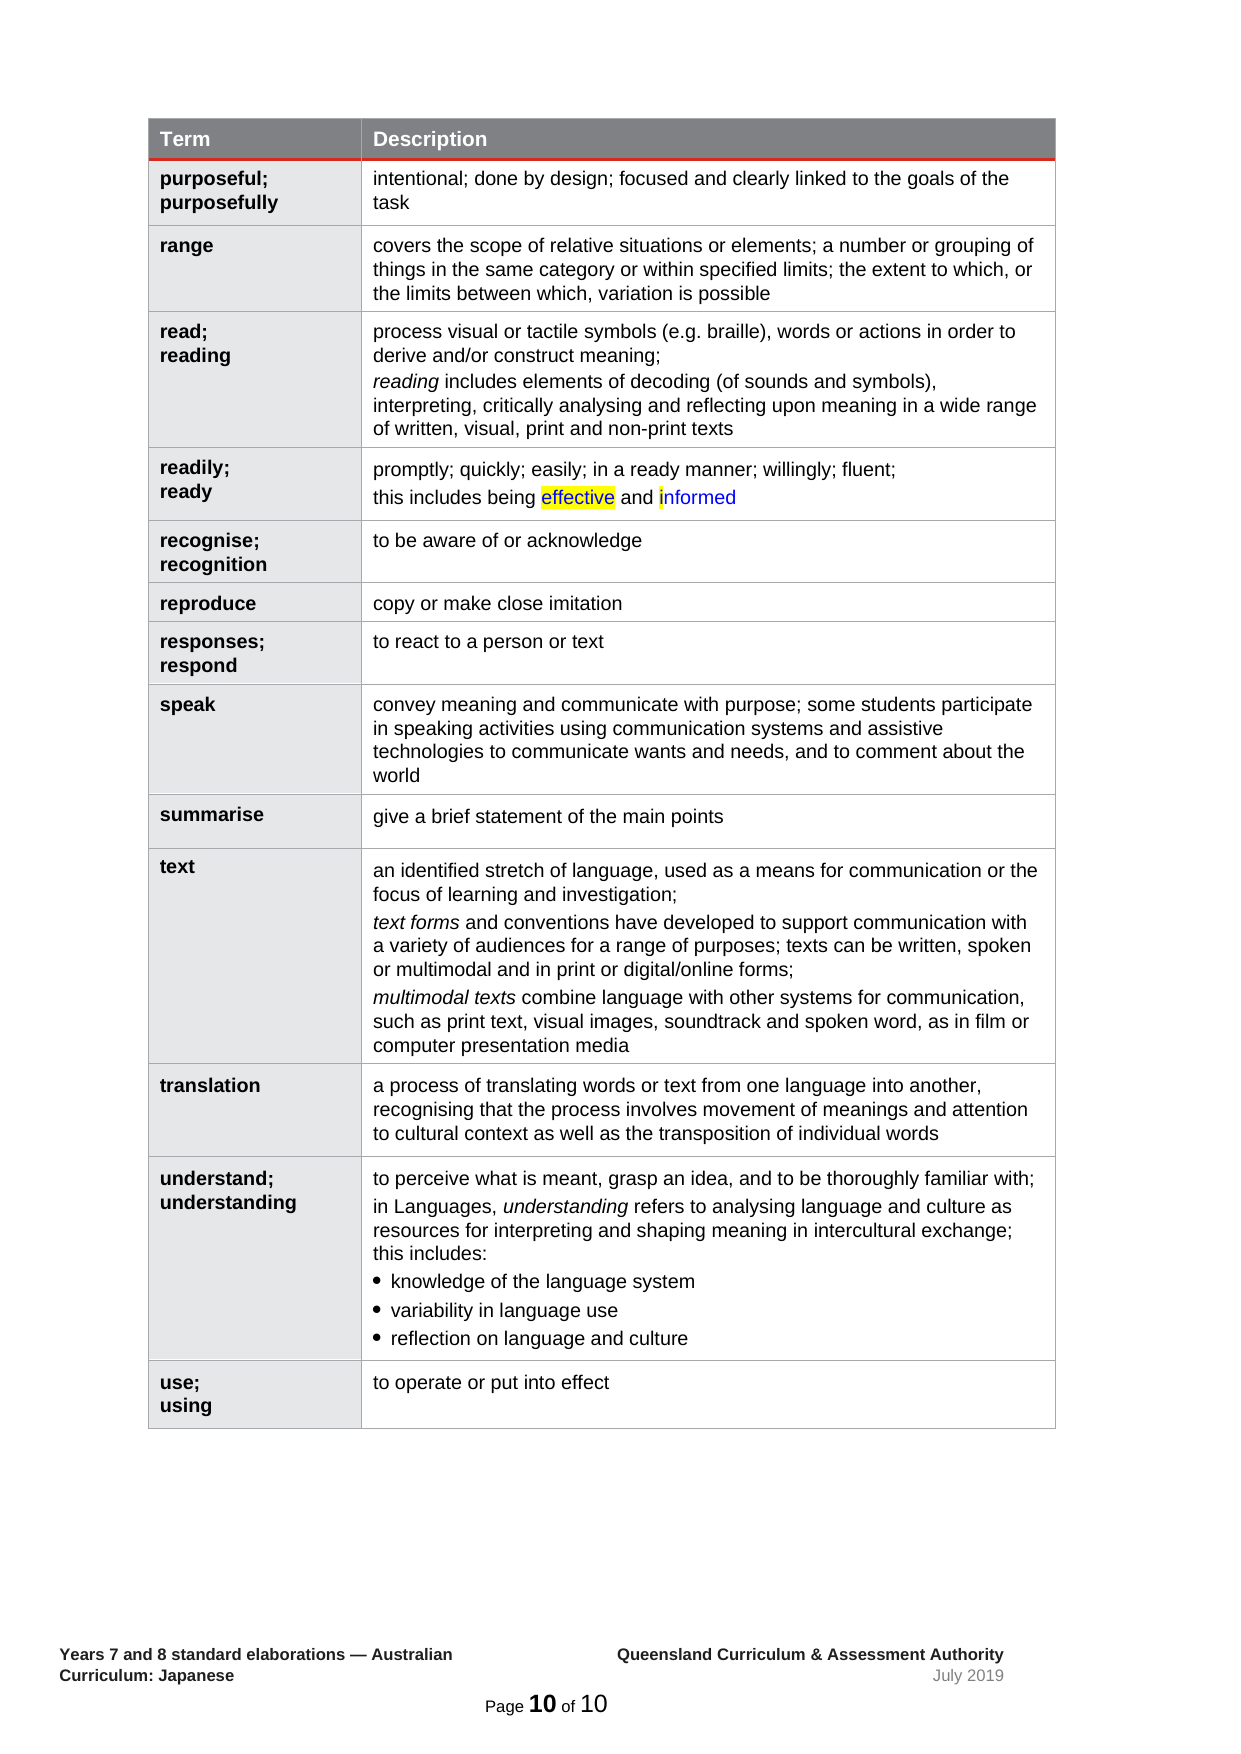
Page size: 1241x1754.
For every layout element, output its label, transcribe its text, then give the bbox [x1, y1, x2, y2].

table_header Description [362, 119, 1055, 158]
table_cell purposeful; purposefully [149, 161, 361, 225]
table_header Term [149, 119, 361, 158]
table_cell readily; ready [149, 448, 361, 520]
table_cell text [149, 849, 361, 1063]
table_cell convey meaning and communicate with purpose; some students participate in speaking activities using communication systems and assistive technologies to communicate wants and needs, and to comment about the world [362, 685, 1055, 793]
table_cell read; reading [149, 312, 361, 447]
table_cell to react to a person or text [362, 622, 1055, 683]
table_cell summarise [149, 795, 361, 848]
table_cell process visual or tactile symbols (e.g. braille), words or actions in order to derive and/or construct meaning; reading includes elements of decoding (of sounds and symbols), interpreting, critically analysing and reflecting upon meaning in a wide range of written, visual, print and non-print texts [362, 312, 1055, 447]
table_cell to be aware of or acknowledge [362, 521, 1055, 582]
table_cell translation [149, 1064, 361, 1156]
table_cell use; using [149, 1361, 361, 1428]
table_cell reproduce [149, 583, 361, 621]
table_cell range [149, 226, 361, 311]
table_cell a process of translating words or text from one language into another, recognising that the process involves movement of meanings and attention to cultural context as well as the transposition of individual words [362, 1064, 1055, 1156]
table_cell to operate or put into effect [362, 1361, 1055, 1428]
table_cell speak [149, 685, 361, 793]
table_cell intentional; done by design; focused and clearly linked to the goals of the task [362, 161, 1055, 225]
table_cell recognise; recognition [149, 521, 361, 582]
table_cell understand; understanding [149, 1157, 361, 1359]
table_cell an identified stretch of language, used as a means for communication or the focus of learning and investigation; text forms and conventions have developed to support communication with a variety of audiences for a range of purposes; texts can be written, spoken or multimodal and in print or digital/online forms; multimodal texts combine language with other systems for communication, such as print text, visual images, soundtrack and spoken word, as in film or computer presentation media [362, 849, 1055, 1063]
table_cell copy or make close imitation [362, 583, 1055, 621]
table_cell promptly; quickly; easily; in a ready manner; willingly; fluent; this includes being effective and informed [362, 448, 1055, 520]
table_cell give a brief statement of the main points [362, 795, 1055, 848]
table_cell to perceive what is meant, grasp an idea, and to be thoroughly familiar with; in Languages, understanding refers to analysing language and culture as resources for interpreting and shaping meaning in intercultural exchange; this includes: knowledge of the language system variability in language use reflection on language and culture [362, 1157, 1055, 1359]
table_cell covers the scope of relative situations or elements; a number or grouping of things in the same category or within specified limits; the extent to which, or the limits between which, variation is possible [362, 226, 1055, 311]
table_cell responses; respond [149, 622, 361, 683]
